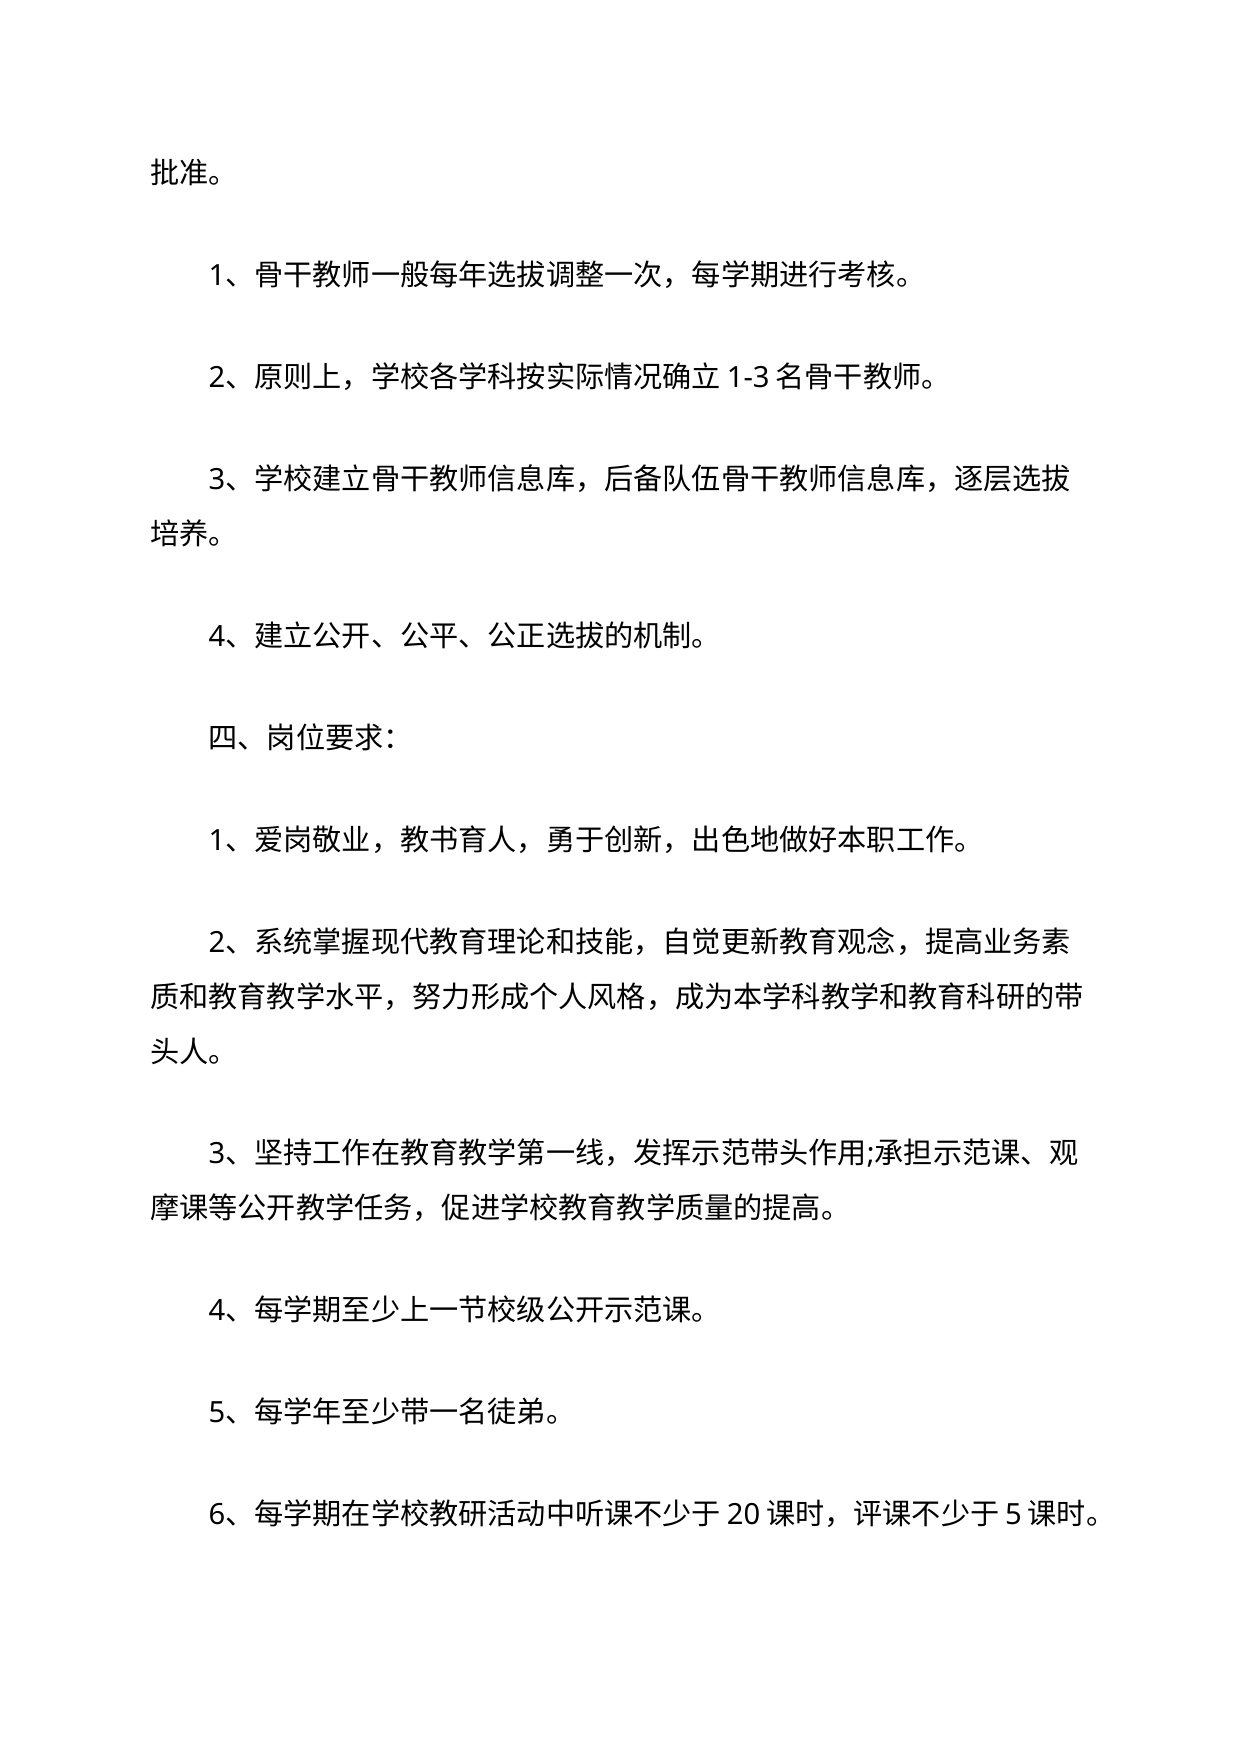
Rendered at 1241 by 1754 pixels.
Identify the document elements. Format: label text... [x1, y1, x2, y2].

text 1、爱岗敬业，教书育人，勇于创新，出色地做好本职工作。 [150, 816, 1090, 859]
text 5、每学年至少带一名徒弟。 [150, 1389, 1090, 1431]
text 3、坚持工作在教育教学第一线，发挥示范带头作用;承担示范课、观摩课等公开教学任务，促进学校教育教学质量的提高。 [150, 1130, 1090, 1227]
text 6、每学期在学校教研活动中听课不少于20课时，评课不少于5课时。 [150, 1491, 1090, 1533]
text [150, 150, 1090, 192]
text 4、建立公开、公平、公正选拔的机制。 [150, 612, 1090, 655]
text 3、学校建立骨干教师信息库，后备队伍骨干教师信息库，逐层选拔培养。 [150, 456, 1090, 553]
text 1、骨干教师一般每年选拔调整一次，每学期进行考核。 [150, 252, 1090, 294]
text 2、原则上，学校各学科按实际情况确立1-3名骨干教师。 [150, 354, 1090, 396]
text 2、系统掌握现代教育理论和技能，自觉更新教育观念，提高业务素质和教育教学水平，努力形成个人风格，成为本学科教学和教育科研的带头人。 [150, 918, 1090, 1070]
text 4、每学期至少上一节校级公开示范课。 [150, 1287, 1090, 1329]
text 四、岗位要求： [150, 714, 1090, 757]
